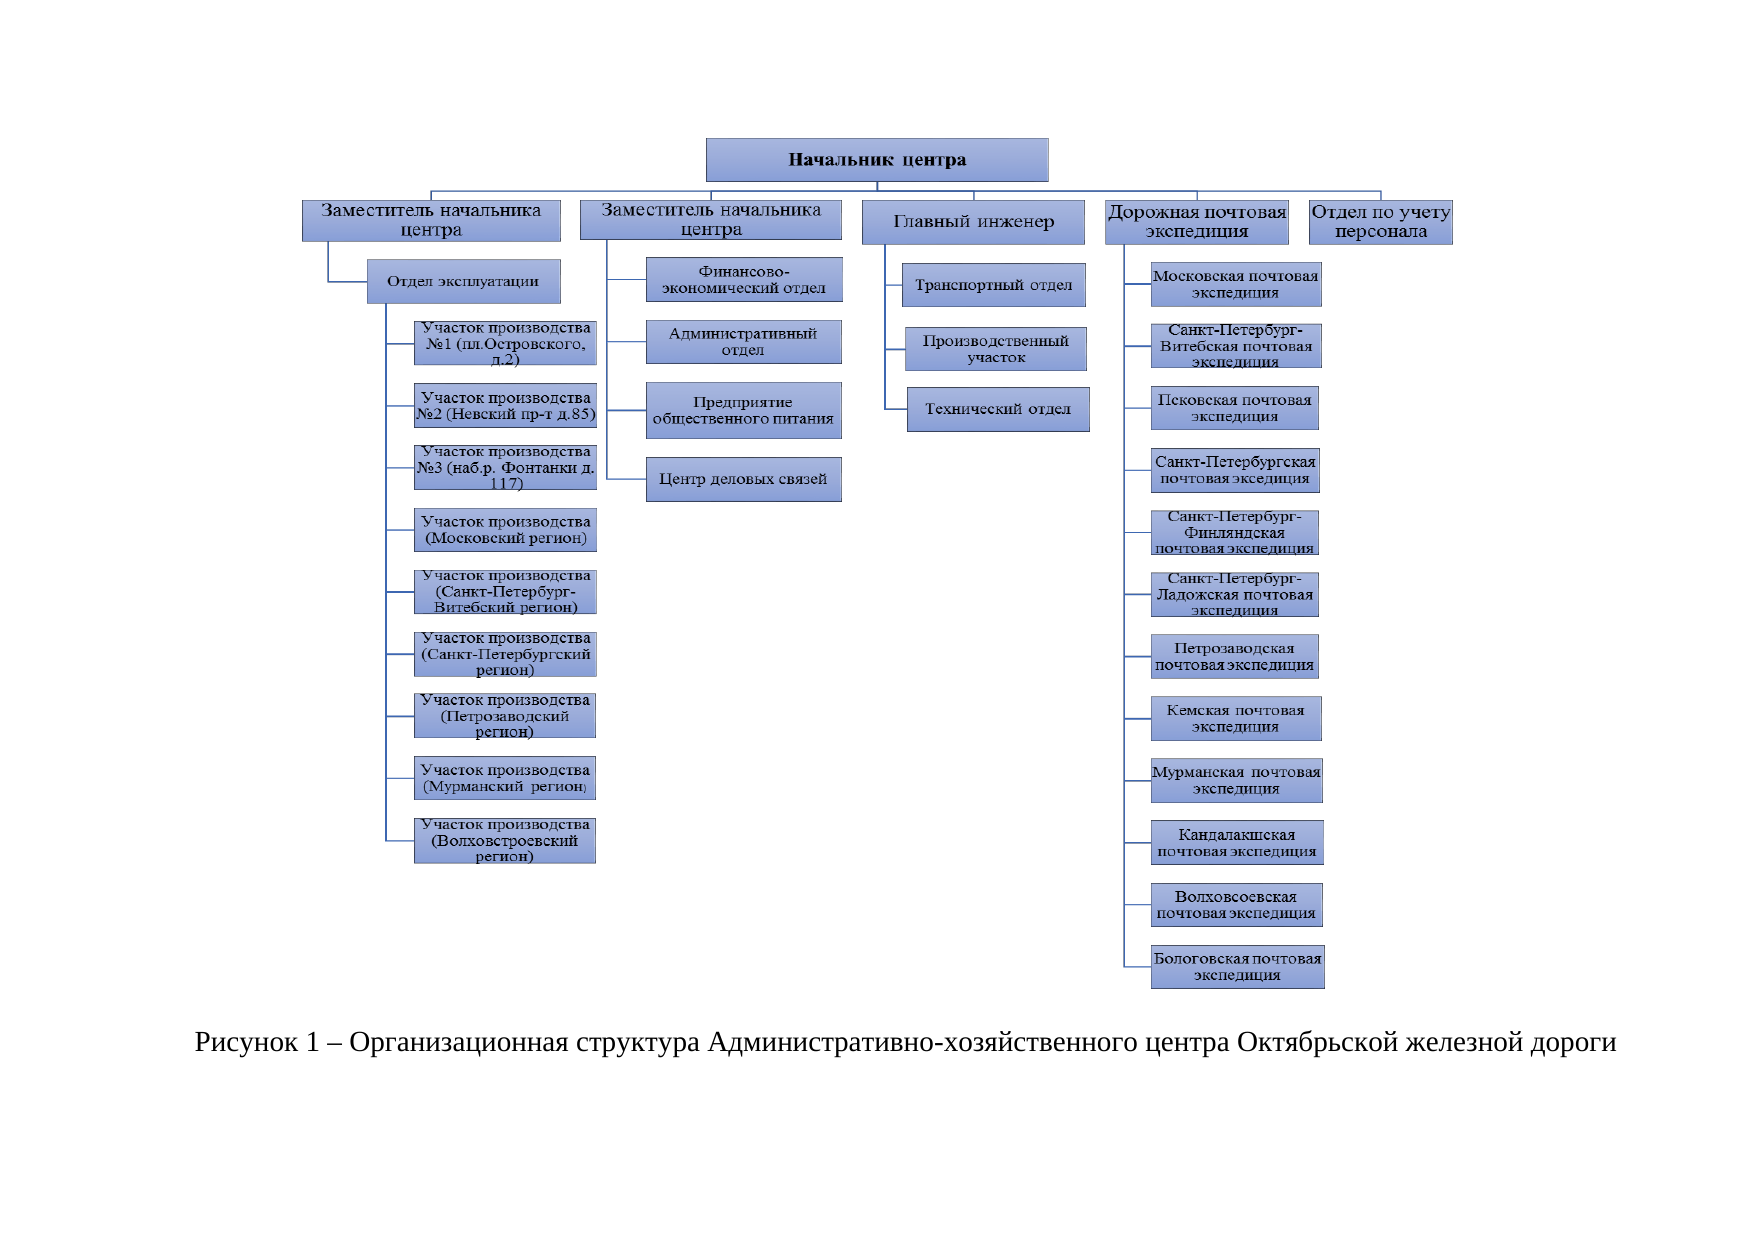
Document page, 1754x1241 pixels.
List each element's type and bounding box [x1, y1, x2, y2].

picture [190, 136, 1564, 993]
